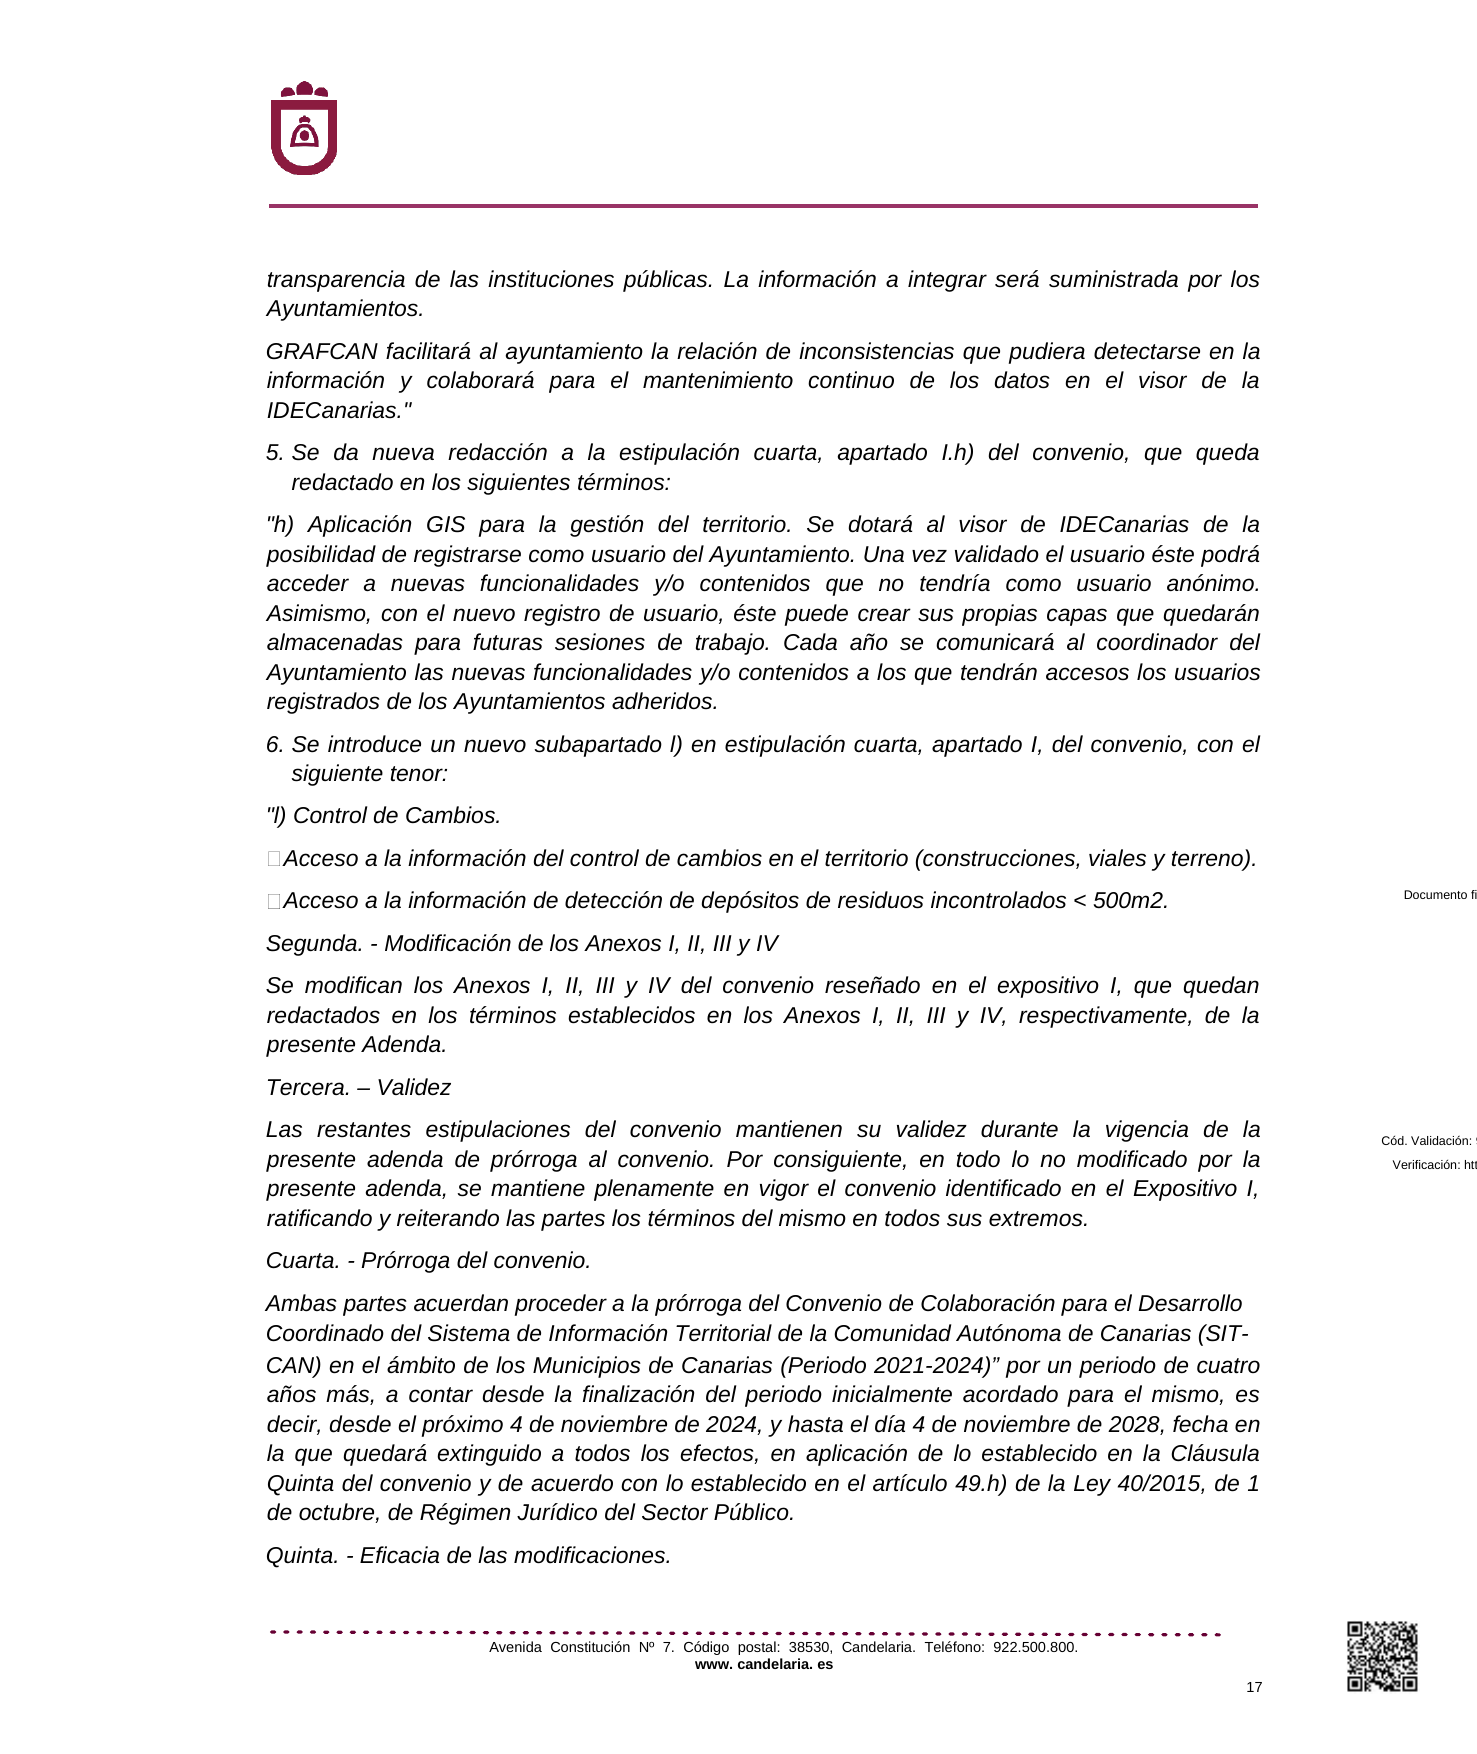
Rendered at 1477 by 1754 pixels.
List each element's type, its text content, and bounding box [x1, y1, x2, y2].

picture [271, 81, 337, 175]
text CAN) en el ámbito de los Municipios de Canarias (Periodo 2021-2024)” por un periodo de cuatro años más, a contar desde la finalización del periodo inicialmente acordado para el mismo, es decir, desde el próximo 4 de noviembre de 2024, y hasta el día 4 de noviembre de 2028, fecha en la que quedará extinguido a todos los efectos, en aplicación de lo establecido en la Cláusula Quinta del convenio y de acuerdo con lo establecido en el artículo 49.h) de la Ley 40/2015, de 1 de octubre, de Régimen Jurídico del Sector Público. [266, 1352, 1263, 1525]
text Acceso a la información del control de cambios en el territorio (construcciones, viales y terreno). [283, 845, 1263, 871]
picture [266, 845, 283, 871]
list Se introduce un nuevo subapartado l) en estipulación cuarta, apartado I, del convenio, con el siguiente tenor: [266, 731, 1263, 786]
text Segunda. - Modificación de los Anexos I, II, III y IV [266, 930, 1263, 956]
picture [266, 887, 283, 914]
text "h) Aplicación GIS para la gestión del territorio. Se dotará al visor de IDECanarias de la posibilidad de registrarse como usuario del Ayuntamiento. Una vez validado el usuario éste podrá acceder a nuevas funcionalidades y/o contenidos que no tendría como usuario anónimo. Asimismo, con el nuevo registro de usuario, éste puede crear sus propias capas que quedarán almacenadas para futuras sesiones de trabajo. Cada año se comunicará al coordinador del Ayuntamiento las nuevas funcionalidades y/o contenidos a los que tendrán accesos los usuarios registrados de los Ayuntamientos adheridos. [266, 511, 1263, 714]
picture [1346, 1620, 1420, 1694]
text Se modifican los Anexos I, II, III y IV del convenio reseñado en el expositivo I, que quedan redactados en los términos establecidos en los Anexos I, II, III y IV, respectivamente, de la presente Adenda. [266, 972, 1263, 1058]
text "l) Control de Cambios. [266, 802, 1263, 829]
text Cuarta. - Prórroga del convenio. [266, 1247, 1263, 1274]
list Se da nueva redacción a la estipulación cuarta, apartado I.h) del convenio, que queda redactado en los siguientes términos: [266, 439, 1263, 495]
text Acceso a la información de detección de depósitos de residuos incontrolados < 500m2. [283, 887, 1263, 914]
text Quinta. - Eficacia de las modificaciones. [266, 1542, 1263, 1568]
text Las restantes estipulaciones del convenio mantienen su validez durante la vigencia de la presente adenda de prórroga al convenio. Por consiguiente, en todo lo no modificado por la presente adenda, se mantiene plenamente en vigor el convenio identificado en el Expositivo I, ratificando y reiterando las partes los términos del mismo en todos sus extremos. [266, 1116, 1263, 1231]
text Tercera. – Validez [266, 1074, 1263, 1100]
text Coordinado del Sistema de Información Territorial de la Comunidad Autónoma de Canarias (SIT- [266, 1320, 1263, 1346]
text GRAFCAN facilitará al ayuntamiento la relación de inconsistencias que pudiera detectarse en la información y colaborará para el mantenimiento continuo de los datos en el visor de la IDECanarias." [266, 338, 1263, 423]
text Ambas partes acuerdan proceder a la prórroga del Convenio de Colaboración para el Desarrollo [266, 1290, 1263, 1316]
